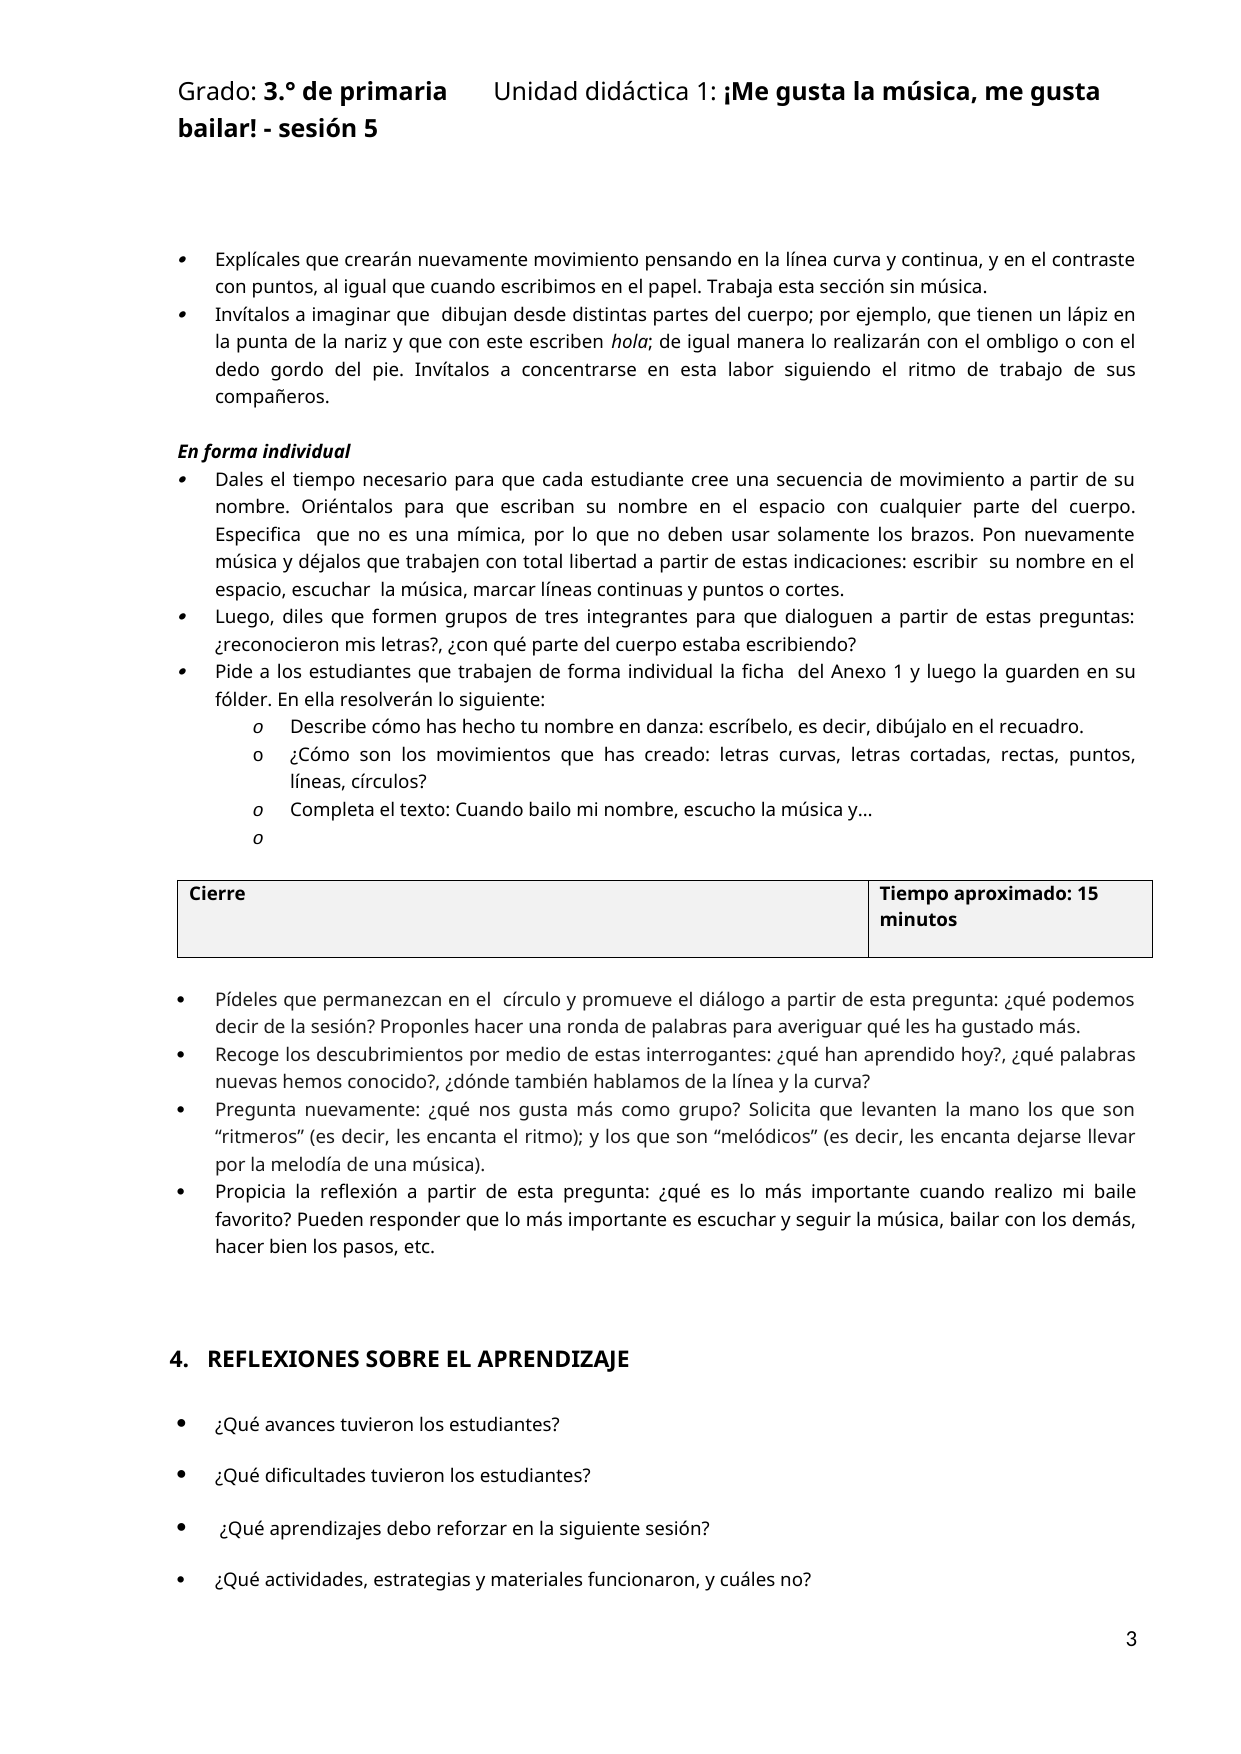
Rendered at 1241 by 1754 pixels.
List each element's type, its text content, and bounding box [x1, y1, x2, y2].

list Recoge los descubrimientos por medio de estas interrogantes: ¿qué han aprendido hoy?, ¿qué palabras nuevas hemos conocido?, ¿dónde también hablamos de la línea y la curva? [177, 1041, 1137, 1094]
list ¿Qué dificultades tuvieron los estudiantes? [177, 1462, 1137, 1487]
list Pide a los estudiantes que trabajen de forma individual la ficha del Anexo 1 y luego la guarden en su fólder. En ella resolverán lo siguiente: [177, 658, 1137, 711]
list Explícales que crearán nuevamente movimiento pensando en la línea curva y continua, y en el contraste con puntos, al igual que cuando escribimos en el papel. Trabaja esta sección sin música. [177, 246, 1137, 299]
list Luego, diles que formen grupos de tres integrantes para que dialoguen a partir de estas preguntas: ¿reconocieron mis letras?, ¿con qué parte del cuerpo estaba escribiendo? [177, 603, 1137, 656]
list Pídeles que permanezcan en el círculo y promueve el diálogo a partir de esta pregunta: ¿qué podemos decir de la sesión? Proponles hacer una ronda de palabras para averiguar qué les ha gustado más. [177, 986, 1137, 1039]
list Describe cómo has hecho tu nombre en danza: escríbelo, es decir, dibújalo en el recuadro. [252, 713, 1137, 739]
list ¿Cómo son los movimientos que has creado: letras curvas, letras cortadas, rectas, puntos, líneas, círculos? [252, 741, 1137, 794]
list Pregunta nuevamente: ¿qué nos gusta más como grupo? Solicita que levanten la mano los que son “ritmeros” (es decir, les encanta el ritmo); y los que son “melódicos” (es decir, les encanta dejarse llevar por la melodía de una música). [177, 1096, 1137, 1176]
list ¿Qué aprendizajes debo reforzar en la siguiente sesión? [177, 1515, 1137, 1540]
list ¿Qué actividades, estrategias y materiales funcionaron, y cuáles no? [177, 1566, 1137, 1591]
list REFLEXIONES SOBRE EL APRENDIZAJE [169, 1343, 1137, 1374]
list Propicia la reflexión a partir de esta pregunta: ¿qué es lo más importante cuando realizo mi baile favorito? Pueden responder que lo más importante es escuchar y seguir la música, bailar con los demás, hacer bien los pasos, etc. [177, 1178, 1137, 1259]
list Completa el texto: Cuando bailo mi nombre, escucho la música y… [252, 796, 1137, 822]
list ¿Qué avances tuvieron los estudiantes? [177, 1411, 1137, 1436]
text En forma individual [177, 438, 1137, 464]
table_header Cierre [178, 881, 868, 957]
table_header Tiempo aproximado: 15 minutos [869, 881, 1152, 957]
list Invítalos a imaginar que dibujan desde distintas partes del cuerpo; por ejemplo, que tienen un lápiz en la punta de la nariz y que con este escriben hola; de igual manera lo realizarán con el ombligo o con el dedo gordo del pie. Invítalos a concentrarse en esta labor siguiendo el ritmo de trabajo de sus compañeros. [177, 301, 1137, 409]
list Dales el tiempo necesario para que cada estudiante cree una secuencia de movimiento a partir de su nombre. Oriéntalos para que escriban su nombre en el espacio con cualquier parte del cuerpo. Especifica que no es una mímica, por lo que no deben usar solamente los brazos. Pon nuevamente música y déjalos que trabajen con total libertad a partir de estas indicaciones: escribir su nombre en el espacio, escuchar la música, marcar líneas continuas y puntos o cortes. [177, 466, 1137, 601]
